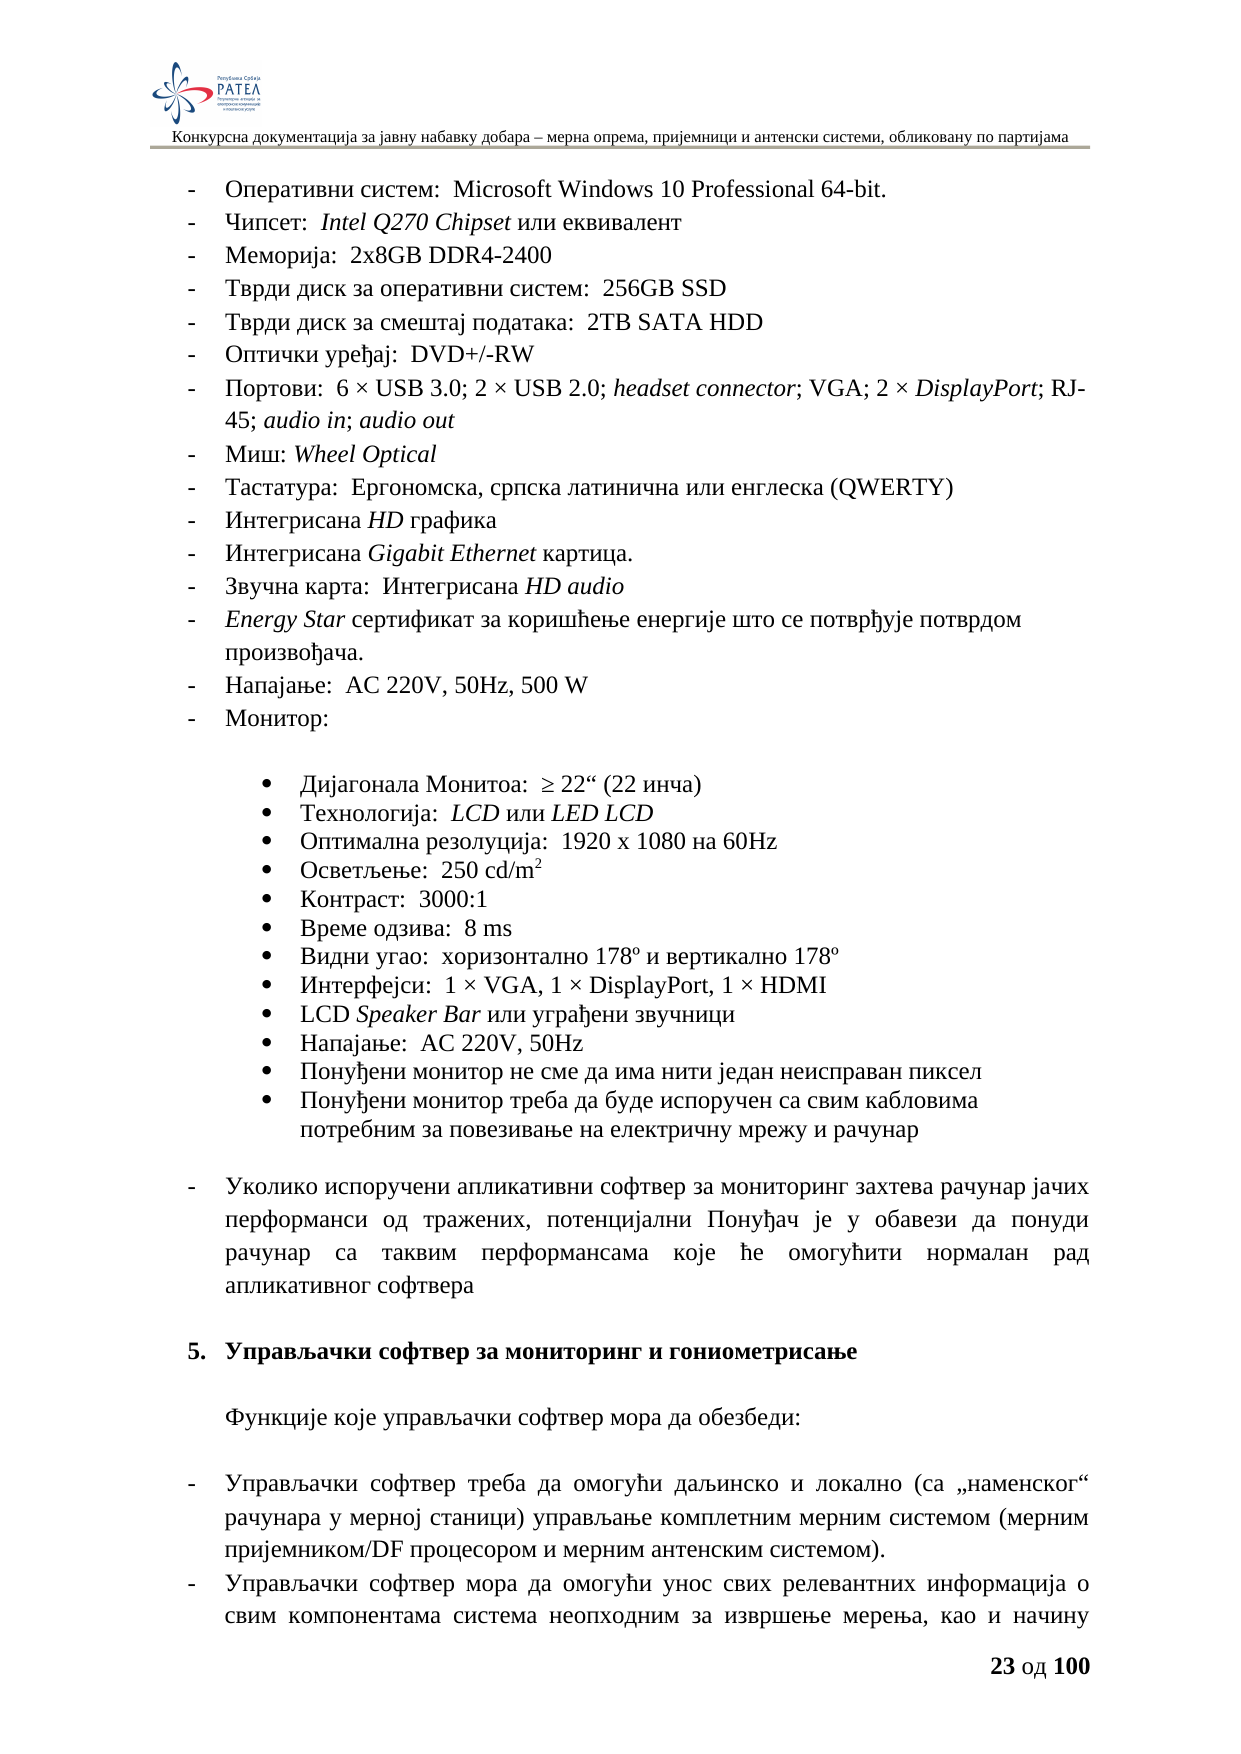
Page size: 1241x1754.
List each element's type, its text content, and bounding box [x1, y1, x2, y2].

list Технологија: LCD или LED LCD [262, 798, 1090, 826]
list Интерфејси: 1 × VGA, 1 × DisplayPort, 1 × HDMI [262, 970, 1090, 999]
list Дијагонала Монитоа: ≥ 22“ (22 инча) [262, 769, 1090, 798]
list Оперативни систем: Microsoft Windows 10 Professional 64-bit. [187, 174, 1090, 203]
picture [150, 60, 263, 127]
list Понуђени монитор треба да буде испоручен са свим кабловима потребним за повезивање на електричну мрежу и рачунар [262, 1085, 1090, 1143]
list Осветљење: 250 cd/m2 [262, 855, 1090, 884]
list LCD Speaker Bar или уграђени звучници [262, 999, 1090, 1028]
list Управљачки софтвер за мониторинг и гониометрисање [187, 1336, 1090, 1365]
list Оптимална резолуција: 1920 x 1080 на 60Hz [262, 826, 1090, 855]
list Управљачки софтвер треба да омогући даљинско и локално (са „наменског“ рачунара у мерној станици) управљање комплетним мерним системом (мерним пријемником/DF процесором и мерним антенским системом). [187, 1468, 1090, 1563]
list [187, 1568, 1090, 1629]
list Портови: 6 × USB 3.0; 2 × USB 2.0; headset connector; VGA; 2 × DisplayPort; RJ-45; audio in; audio out [187, 373, 1090, 434]
list Тастатура: Ергономска, српска латинична или енглеска (QWERTY) [187, 472, 1090, 500]
list Звучна карта: Интегрисана HD audio [187, 571, 1090, 599]
list Меморија: 2x8GB DDR4-2400 [187, 241, 1090, 269]
list Монитор: [187, 703, 1090, 732]
list Тврди диск за смештај података: 2ТB SATA HDD [187, 307, 1090, 335]
list Интегрисана HD графика [187, 505, 1090, 533]
list Напајање: AC 220V, 50Hz [262, 1028, 1090, 1056]
list Тврди диск за оперативни систем: 256GB SSD [187, 273, 1090, 302]
list Видни угао: хоризонтално 178º и вертикално 178º [262, 941, 1090, 970]
text Функције које управљачки софтвер мора да обезбеди: [225, 1402, 1090, 1431]
list Оптички уређај: DVD+/-RW [187, 339, 1090, 368]
list Напајање: AC 220V, 50Hz, 500 W [187, 670, 1090, 698]
list Уколико испоручени апликативни софтвер за мониторинг захтева рачунар јачих перформанси од тражених, потенцијални Понуђач је у обавези да понуди рачунар са таквим перформансама које ће омогућити нормалан рад апликативног софтвера [187, 1171, 1090, 1299]
list Контраст: 3000:1 [262, 884, 1090, 913]
list Energy Star сертификат за коришћење енергије што се потврђује потврдом произвођача. [187, 604, 1090, 666]
list Време одзива: 8 ms [262, 913, 1090, 941]
list Чипсет: Intel Q270 Chipset или еквивалент [187, 207, 1090, 236]
list Миш: Wheel Optical [187, 439, 1090, 467]
list Понуђени монитор не сме да има нити један неисправан пиксел [262, 1056, 1090, 1085]
list Интегрисана Gigabit Ethernet картица. [187, 538, 1090, 566]
